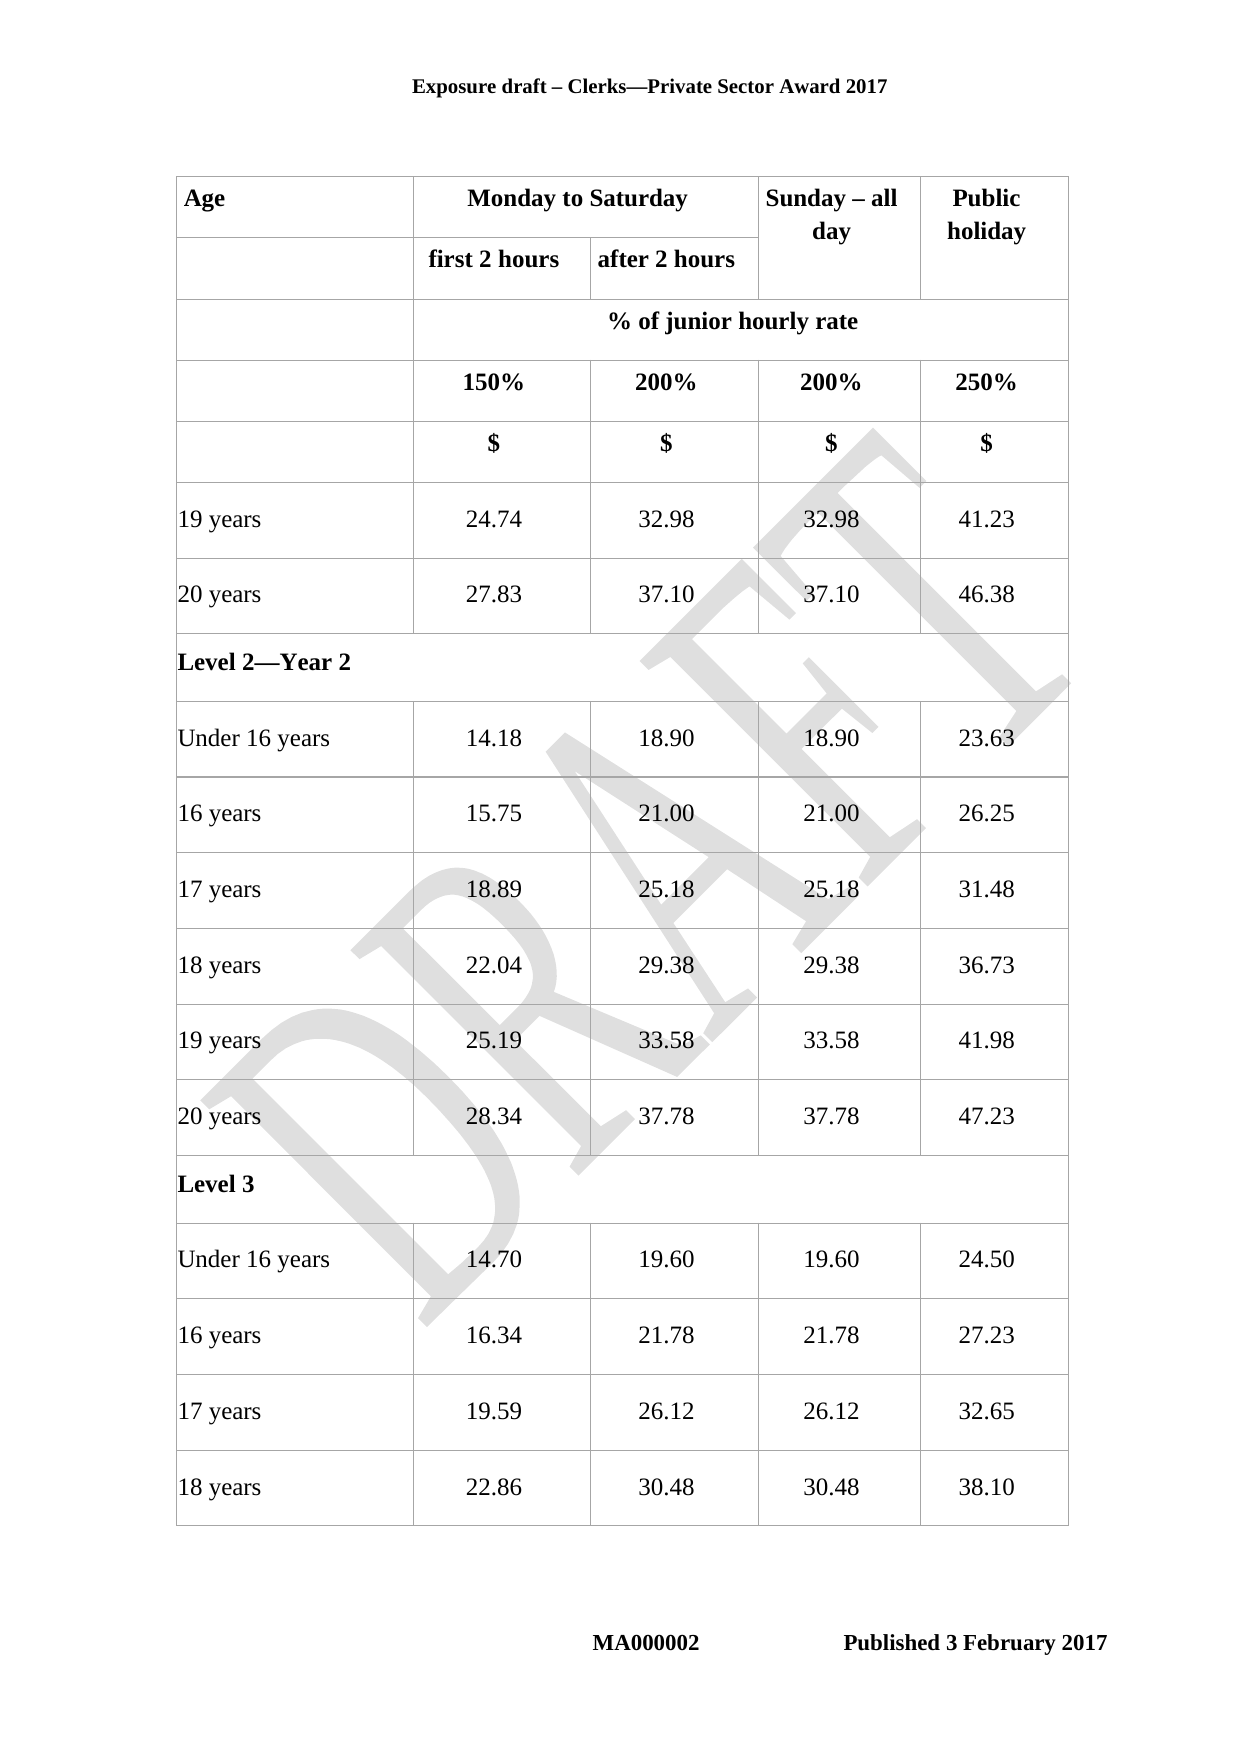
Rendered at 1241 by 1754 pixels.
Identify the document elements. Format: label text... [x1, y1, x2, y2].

table_header Age [177, 177, 413, 237]
table_cell 18.89 [414, 853, 590, 928]
table_cell 38.10 [921, 1451, 1068, 1525]
table_cell 25.18 [591, 853, 758, 928]
table_cell 21.78 [591, 1299, 758, 1374]
table_cell 36.73 [921, 929, 1068, 1004]
table_cell 37.10 [759, 559, 920, 633]
table_cell [177, 238, 413, 298]
table_cell 27.83 [414, 559, 590, 633]
table_cell 16.34 [414, 1299, 590, 1374]
table_cell 26.25 [921, 778, 1068, 852]
table_cell 19.59 [414, 1375, 590, 1450]
table_cell 19.60 [591, 1224, 758, 1298]
table_cell 18 years [177, 1451, 413, 1525]
table_cell 14.18 [414, 702, 590, 776]
table_cell % of junior hourly rate [414, 300, 1068, 359]
table_cell 250% [921, 361, 1068, 421]
table_cell $ [759, 422, 920, 482]
table_cell 18.90 [759, 702, 920, 776]
table_cell 41.23 [921, 483, 1068, 558]
table_cell [177, 422, 413, 482]
table_cell 150% [414, 361, 590, 421]
table_cell 26.12 [759, 1375, 920, 1450]
table_cell 33.58 [759, 1005, 920, 1079]
table_cell 18 years [177, 929, 413, 1004]
table_cell 21.78 [759, 1299, 920, 1374]
table_cell 26.12 [591, 1375, 758, 1450]
table_cell 18.90 [591, 702, 758, 776]
table_cell 30.48 [759, 1451, 920, 1525]
table_cell 22.86 [414, 1451, 590, 1525]
table_cell 16 years [177, 1299, 413, 1374]
table_cell 19 years [177, 483, 413, 558]
table_cell 33.58 [591, 1005, 758, 1079]
table_cell 19.60 [759, 1224, 920, 1298]
table_cell 47.23 [921, 1080, 1068, 1155]
table_cell 23.63 [921, 702, 1068, 776]
table_cell Under 16 years [177, 702, 413, 776]
table_cell 37.78 [591, 1080, 758, 1155]
table_cell 27.23 [921, 1299, 1068, 1374]
table_cell first 2 hours [414, 238, 590, 298]
table_cell 30.48 [591, 1451, 758, 1525]
table_cell Level 3 [177, 1156, 1068, 1222]
table_cell 32.98 [759, 483, 920, 558]
table_cell 22.04 [414, 929, 590, 1004]
table_cell Under 16 years [177, 1224, 413, 1298]
table_cell after 2 hours [591, 238, 758, 298]
table_cell 25.18 [759, 853, 920, 928]
table_cell 21.00 [759, 778, 920, 852]
table_cell 29.38 [591, 929, 758, 1004]
table_cell 37.78 [759, 1080, 920, 1155]
table_cell Level 2—Year 2 [177, 634, 1068, 701]
table_header Monday to Saturday [414, 177, 758, 237]
table_cell [177, 300, 413, 359]
table_header Public holiday [921, 177, 1068, 298]
table_cell 19 years [177, 1005, 413, 1079]
table_cell 200% [759, 361, 920, 421]
table_cell 37.10 [591, 559, 758, 633]
table_cell 20 years [177, 1080, 413, 1155]
table_cell 24.50 [921, 1224, 1068, 1298]
table_cell 25.19 [414, 1005, 590, 1079]
table_cell 29.38 [759, 929, 920, 1004]
table_cell 21.00 [591, 778, 758, 852]
table_cell 31.48 [921, 853, 1068, 928]
table_cell 32.65 [921, 1375, 1068, 1450]
table_cell $ [414, 422, 590, 482]
table_cell 14.70 [414, 1224, 590, 1298]
table_cell 20 years [177, 559, 413, 633]
table_cell 200% [591, 361, 758, 421]
table_cell $ [921, 422, 1068, 482]
table_cell $ [591, 422, 758, 482]
table_cell 32.98 [591, 483, 758, 558]
table_cell [177, 361, 413, 421]
table_cell 24.74 [414, 483, 590, 558]
table_cell 46.38 [921, 559, 1068, 633]
table_cell 41.98 [921, 1005, 1068, 1079]
table_cell 17 years [177, 1375, 413, 1450]
table_cell 16 years [177, 778, 413, 852]
table_cell 15.75 [414, 778, 590, 852]
table_cell 17 years [177, 853, 413, 928]
table_header Sunday – all day [759, 177, 920, 298]
table_cell 28.34 [414, 1080, 590, 1155]
